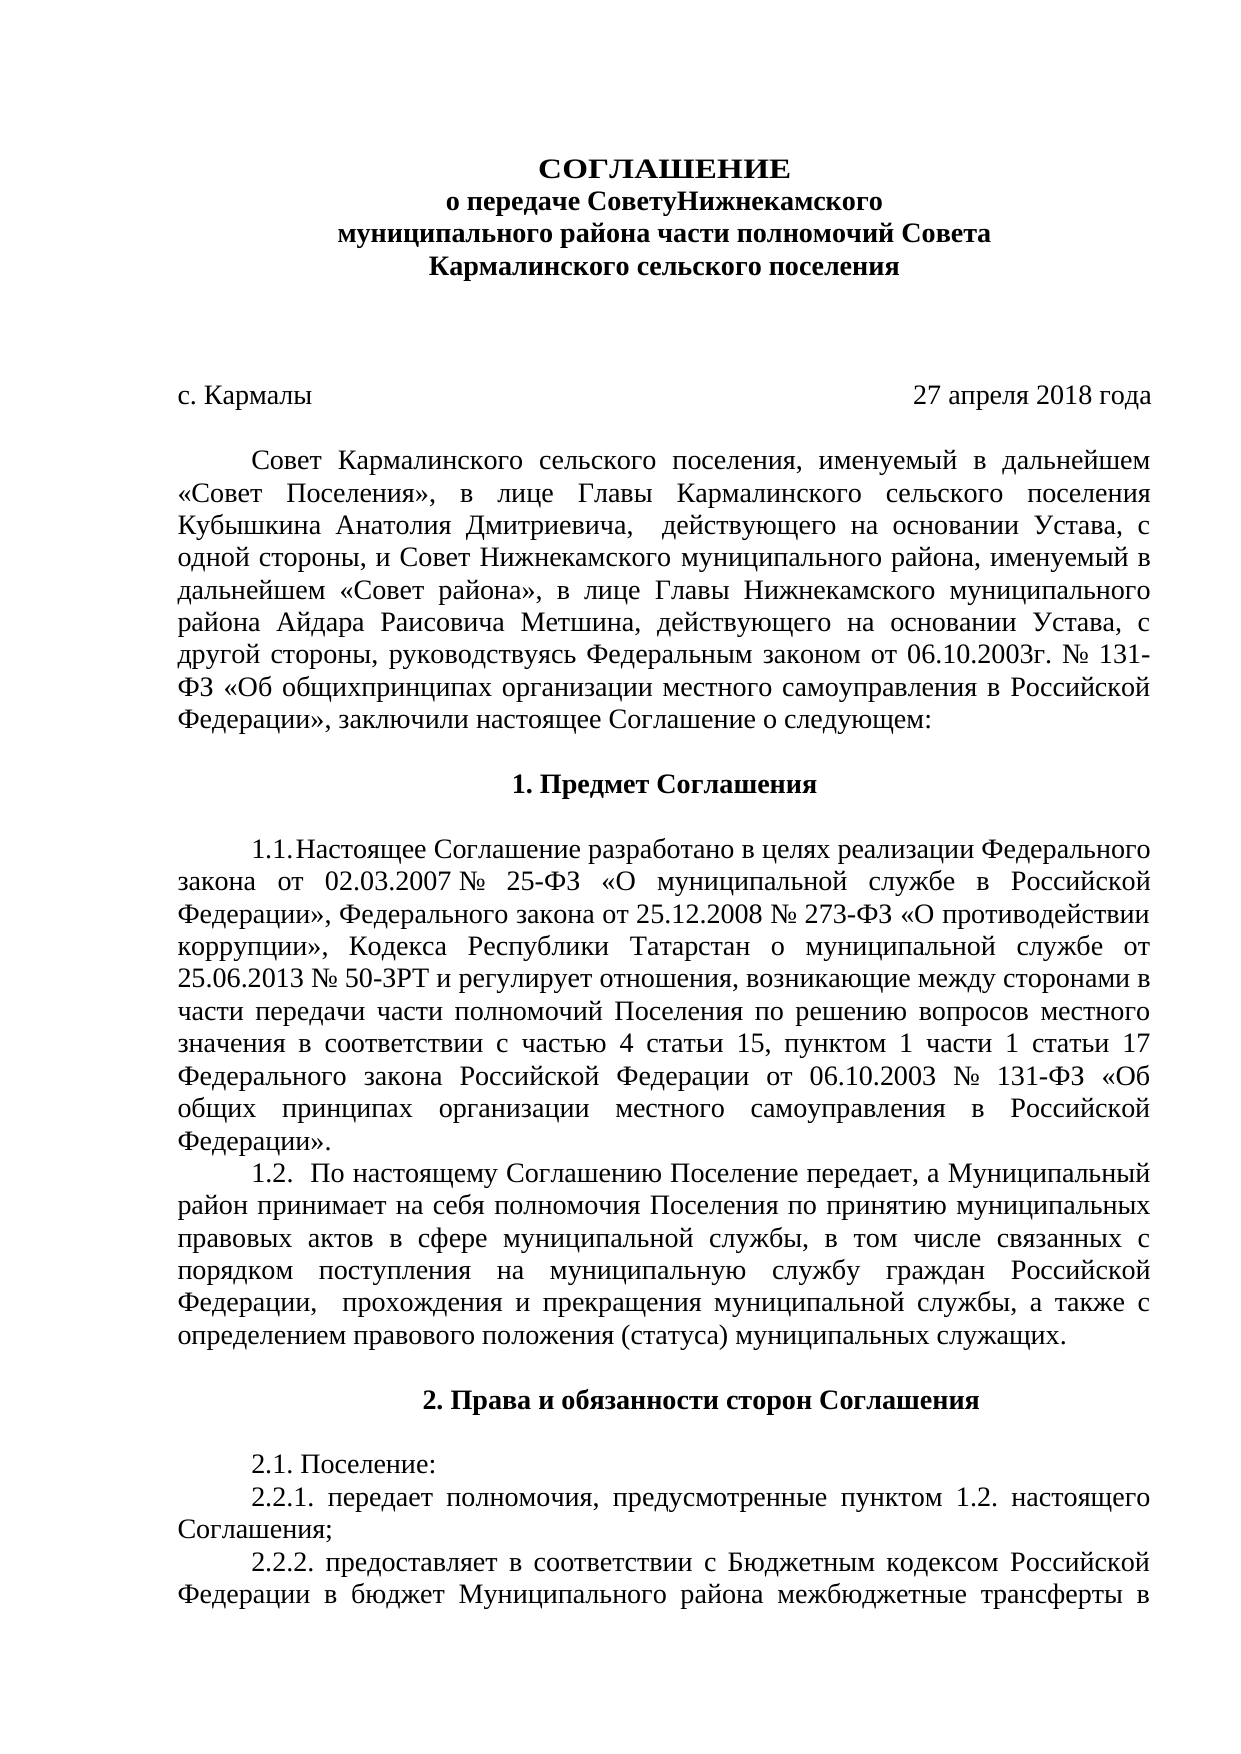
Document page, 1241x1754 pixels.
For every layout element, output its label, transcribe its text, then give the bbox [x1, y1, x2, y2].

table_header 27 апреля 2018 года [666, 379, 1163, 411]
table_header с. Кармалы [166, 379, 666, 411]
title Настоящее Соглашение разработано в целях реализации Федерального закона от 02.03.2007 № 25-ФЗ «О муниципальной службе в Российской Федерации», Федерального закона от 25.12.2008 № 273-ФЗ «О противодействии коррупции», Кодекса Республики Татарстан о муниципальной службе от 25.06.2013 № 50-ЗРТ и регулирует отношения, возникающие между сторонами в части передачи части полномочий Поселения по решению вопросов местного значения в соответствии с частью 4 статьи 15, пунктом 1 части 1 статьи 17 Федерального закона Российской Федерации от 06.10.2003 № 131-ФЗ «Об общих принципах организации местного самоуправления в Российской Федерации». [177, 832, 1152, 1156]
text 1. Предмет Соглашения [177, 767, 1152, 799]
text Кармалинского сельского поселения [177, 249, 1152, 281]
text о передаче СоветуНижнекамского [177, 184, 1152, 216]
text 2.2.1. передает полномочия, предусмотренные пунктом 1.2. настоящего Соглашения; [177, 1480, 1152, 1545]
text Совет Кармалинского сельского поселения, именуемый в дальнейшем «Совет Поселения», в лице Главы Кармалинского сельского поселения Кубышкина Анатолия Дмитриевича, действующего на основании Устава, с одной стороны, и Совет Нижнекамского муниципального района, именуемый в дальнейшем «Совет района», в лице Главы Нижнекамского муниципального района Айдара Раисовича Метшина, действующего на основании Устава, с другой стороны, руководствуясь Федеральным законом от 06.10.2003г. № 131-ФЗ «Об общихпринципах организации местного самоуправления в Российской Федерации», заключили настоящее Соглашение о следующем: [177, 443, 1152, 735]
text 2.1. Поселение: [177, 1447, 1152, 1480]
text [177, 1545, 1152, 1609]
text муниципального района части полномочий Совета [177, 216, 1152, 249]
text 2. Права и обязанности сторон Соглашения [251, 1383, 1152, 1415]
text СОГЛАШЕНИЕ [177, 152, 1152, 184]
title По настоящему Соглашению Поселение передает, а Муниципальный район принимает на себя полномочия Поселения по принятию муниципальных правовых актов в сфере муниципальной службы, в том числе связанных с порядком поступления на муниципальную службу граждан Российской Федерации, прохождения и прекращения муниципальной службы, а также с определением правового положения (статуса) муниципальных служащих. [177, 1156, 1152, 1350]
